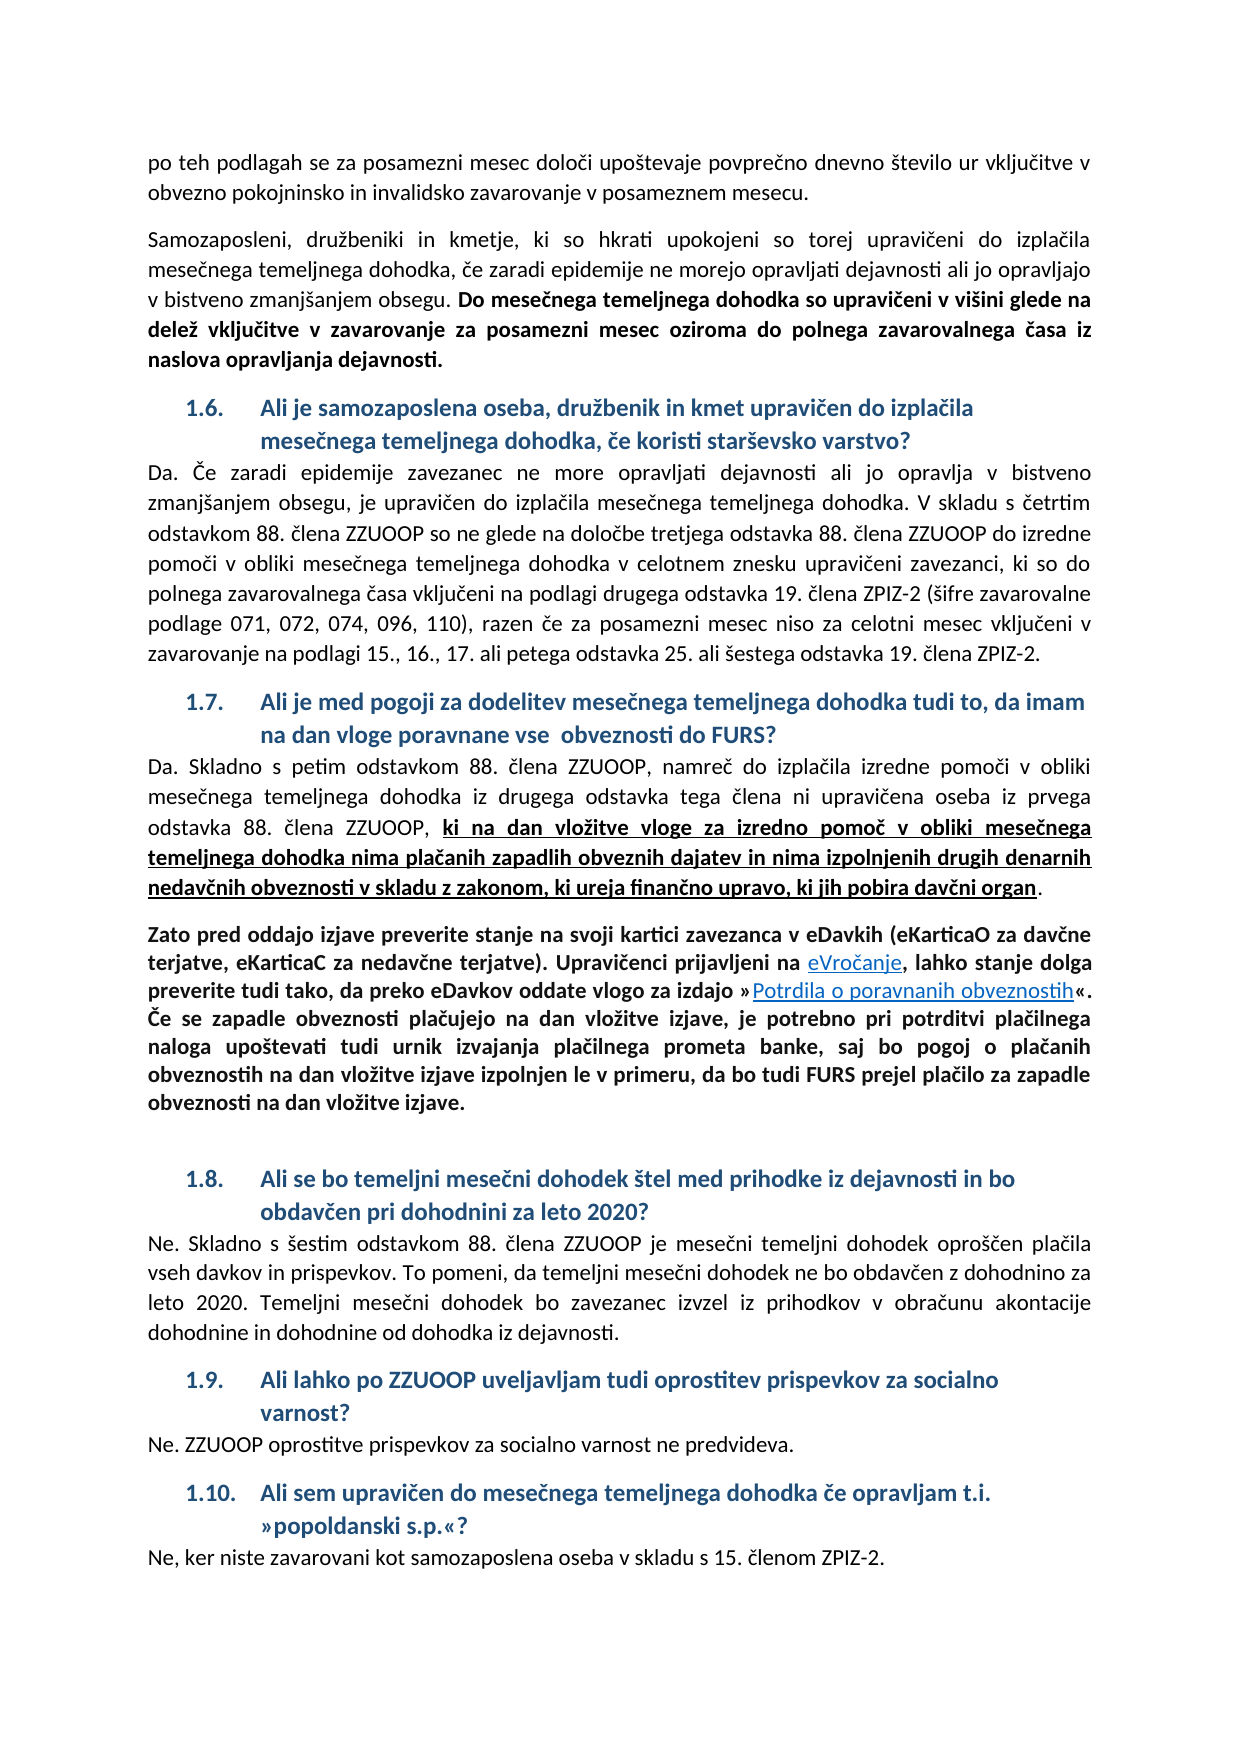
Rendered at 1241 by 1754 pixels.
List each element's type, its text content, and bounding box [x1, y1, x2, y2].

text Zato pred oddajo izjave preverite stanje na svoji kartici zavezanca v eDavkih (eKarticaO za davčne terjatve, eKarticaC za nedavčne terjatve). Upravičenci prijavljeni na eVročanje, lahko stanje dolga preverite tudi tako, da preko eDavkov oddate vlogo za izdajo »Potrdila o poravnanih obveznostih«. Če se zapadle obveznosti plačujejo na dan vložitve izjave, je potrebno pri potrditvi plačilnega naloga upoštevati tudi urnik izvajanja plačilnega prometa banke, saj bo pogoj o plačanih obveznostih na dan vložitve izjave izpolnjen le v primeru, da bo tudi FURS prejel plačilo za zapadle obveznosti na dan vložitve izjave. [148, 920, 1093, 1116]
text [148, 148, 1093, 206]
subtitle Ali je samozaposlena oseba, družbenik in kmet upravičen do izplačila mesečnega temeljnega dohodka, če koristi starševsko varstvo? [185, 392, 1093, 456]
text Ne. ZZUOOP oprostitve prispevkov za socialno varnost ne predvideva. [148, 1430, 1093, 1458]
text Ne, ker niste zavarovani kot samozaposlena oseba v skladu s 15. členom ZPIZ-2. [148, 1543, 1093, 1571]
subtitle Ali lahko po ZZUOOP uveljavljam tudi oprostitev prispevkov za socialno varnost? [185, 1364, 1093, 1428]
text Da. Skladno s petim odstavkom 88. člena ZZUOOP, namreč do izplačila izredne pomoči v obliki mesečnega temeljnega dohodka iz drugega odstavka tega člena ni upravičena oseba iz prvega odstavka 88. člena ZZUOOP, ki na dan vložitve vloge za izredno pomoč v obliki mesečnega temeljnega dohodka nima plačanih zapadlih obveznih dajatev in nima izpolnjenih drugih denarnih nedavčnih obveznosti v skladu z zakonom, ki ureja finančno upravo, ki jih pobira davčni organ. [148, 752, 1093, 901]
text Da. Če zaradi epidemije zavezanec ne more opravljati dejavnosti ali jo opravlja v bistveno zmanjšanjem obsegu, je upravičen do izplačila mesečnega temeljnega dohodka. V skladu s četrtim odstavkom 88. člena ZZUOOP so ne glede na določbe tretjega odstavka 88. člena ZZUOOP do izredne pomoči v obliki mesečnega temeljnega dohodka v celotnem znesku upravičeni zavezanci, ki so do polnega zavarovalnega časa vključeni na podlagi drugega odstavka 19. člena ZPIZ-2 (šifre zavarovalne podlage 071, 072, 074, 096, 110), razen če za posamezni mesec niso za celotni mesec vključeni v zavarovanje na podlagi 15., 16., 17. ali petega odstavka 25. ali šestega odstavka 19. člena ZPIZ-2. [148, 458, 1093, 667]
subtitle Ali je med pogoji za dodelitev mesečnega temeljnega dohodka tudi to, da imam na dan vloge poravnane vse obveznosti do FURS? [185, 686, 1093, 750]
text Ne. Skladno s šestim odstavkom 88. člena ZZUOOP je mesečni temeljni dohodek oproščen plačila vseh davkov in prispevkov. To pomeni, da temeljni mesečni dohodek ne bo obdavčen z dohodnino za leto 2020. Temeljni mesečni dohodek bo zavezanec izvzel iz prihodkov v obračunu akontacije dohodnine in dohodnine od dohodka iz dejavnosti. [148, 1229, 1093, 1346]
subtitle Ali sem upravičen do mesečnega temeljnega dohodka če opravljam t.i. »popoldanski s.p.«? [185, 1477, 1093, 1540]
subtitle Ali se bo temeljni mesečni dohodek štel med prihodke iz dejavnosti in bo obdavčen pri dohodnini za leto 2020? [185, 1163, 1093, 1226]
text Samozaposleni, družbeniki in kmetje, ki so hkrati upokojeni so torej upravičeni do izplačila mesečnega temeljnega dohodka, če zaradi epidemije ne morejo opravljati dejavnosti ali jo opravljajo v bistveno zmanjšanjem obsegu. Do mesečnega temeljnega dohodka so upravičeni v višini glede na delež vključitve v zavarovanje za posamezni mesec oziroma do polnega zavarovalnega časa iz naslova opravljanja dejavnosti. [148, 225, 1093, 373]
